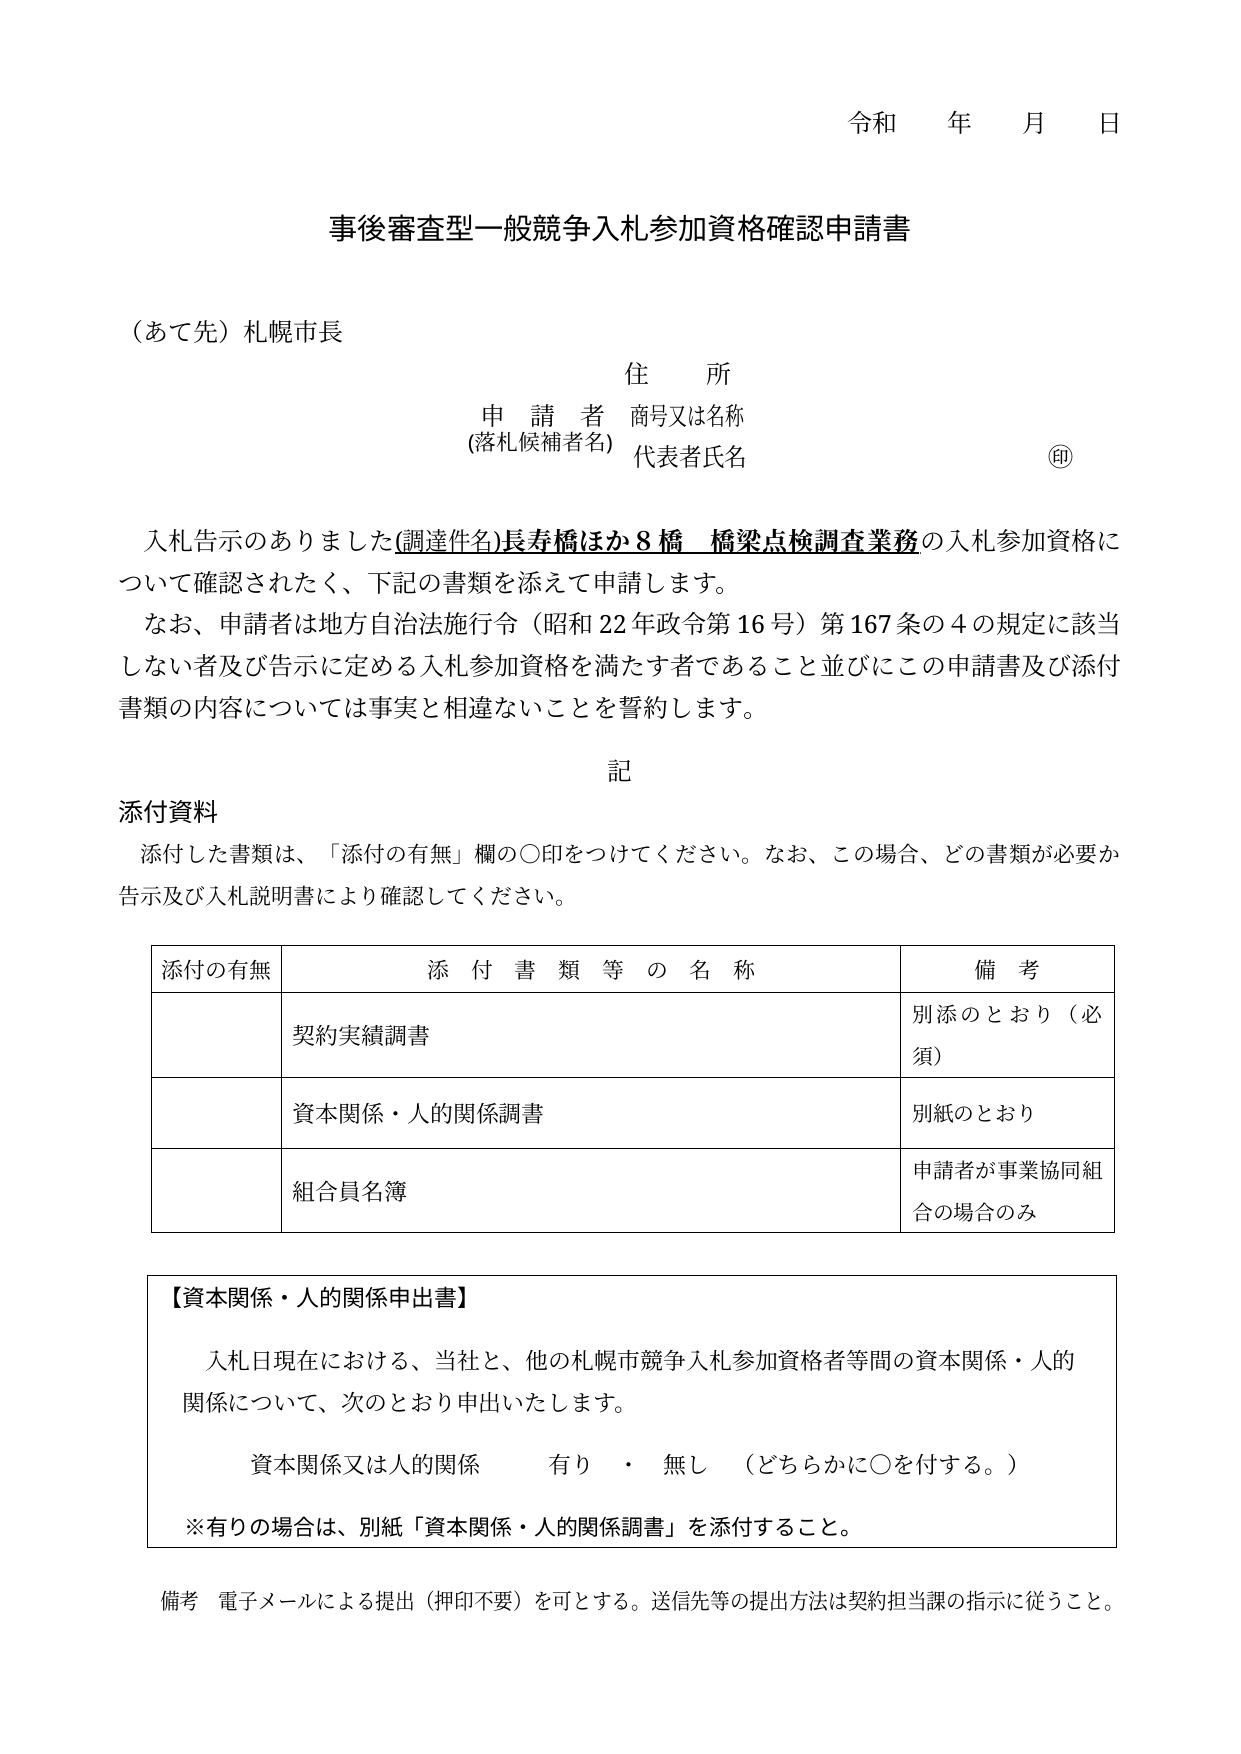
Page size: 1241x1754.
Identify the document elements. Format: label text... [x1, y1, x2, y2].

text 住 所 [118, 352, 1031, 393]
table_cell 組合員名簿 [282, 1149, 900, 1232]
table_header 備 考 [901, 946, 1114, 992]
table_header 【資本関係・人的関係申出書】 入札日現在における、当社と、他の札幌市競争入札参加資格者等間の資本関係・人的関係について、次のとおり申出いたします。 資本関係又は人的関係 有り ・ 無し （どちらかに○を付する。） ※有りの場合は、別紙「資本関係・人的関係調書」を添付すること。 [148, 1276, 1116, 1547]
table_header 添付の有無 [152, 946, 281, 992]
table_cell 資本関係・人的関係調書 [282, 1078, 900, 1147]
table_cell [152, 993, 281, 1077]
table_header 添 付 書 類 等 の 名 称 [282, 946, 900, 992]
table_cell 契約実績調書 [282, 993, 900, 1077]
text 代表者氏名 ㊞ [118, 435, 1122, 477]
table_cell [152, 1149, 281, 1232]
table_cell [152, 1078, 281, 1147]
table_cell 申請者が事業協同組合の場合のみ [901, 1149, 1114, 1232]
text 事後審査型一般競争入札参加資格確認申請書 [118, 184, 1122, 268]
text 添付資料 [118, 790, 1122, 832]
text なお、申請者は地方自治法施行令（昭和22年政令第16号）第167条の４の規定に該当しない者及び告示に定める入札参加資格を満たす者であること並びにこの申請書及び添付書類の内容については事実と相違ないことを誓約します。 [118, 602, 1122, 728]
text 添付した書類は、「添付の有無」欄の○印をつけてください。なお、この場合、どの書類が必要か告示及び入札説明書により確認してください。 [118, 832, 1122, 916]
table_cell 別添のとおり（必須） [901, 993, 1114, 1077]
text 令和 年 月 日 [118, 101, 1122, 143]
text 入札告示のありました(調達件名)長寿橋ほか８橋 橋梁点検調査業務の入札参加資格について確認されたく、下記の書類を添えて申請します。 [118, 519, 1122, 602]
text 申 請 者 商号又は名称 [118, 393, 1031, 435]
text （あて先）札幌市長 [118, 310, 1122, 352]
text 備考 電子メールによる提出（押印不要）を可とする。送信先等の提出方法は契約担当課の指示に従うこと。 [118, 1579, 1122, 1621]
text 記 [118, 748, 1122, 790]
table_cell 別紙のとおり [901, 1078, 1114, 1147]
